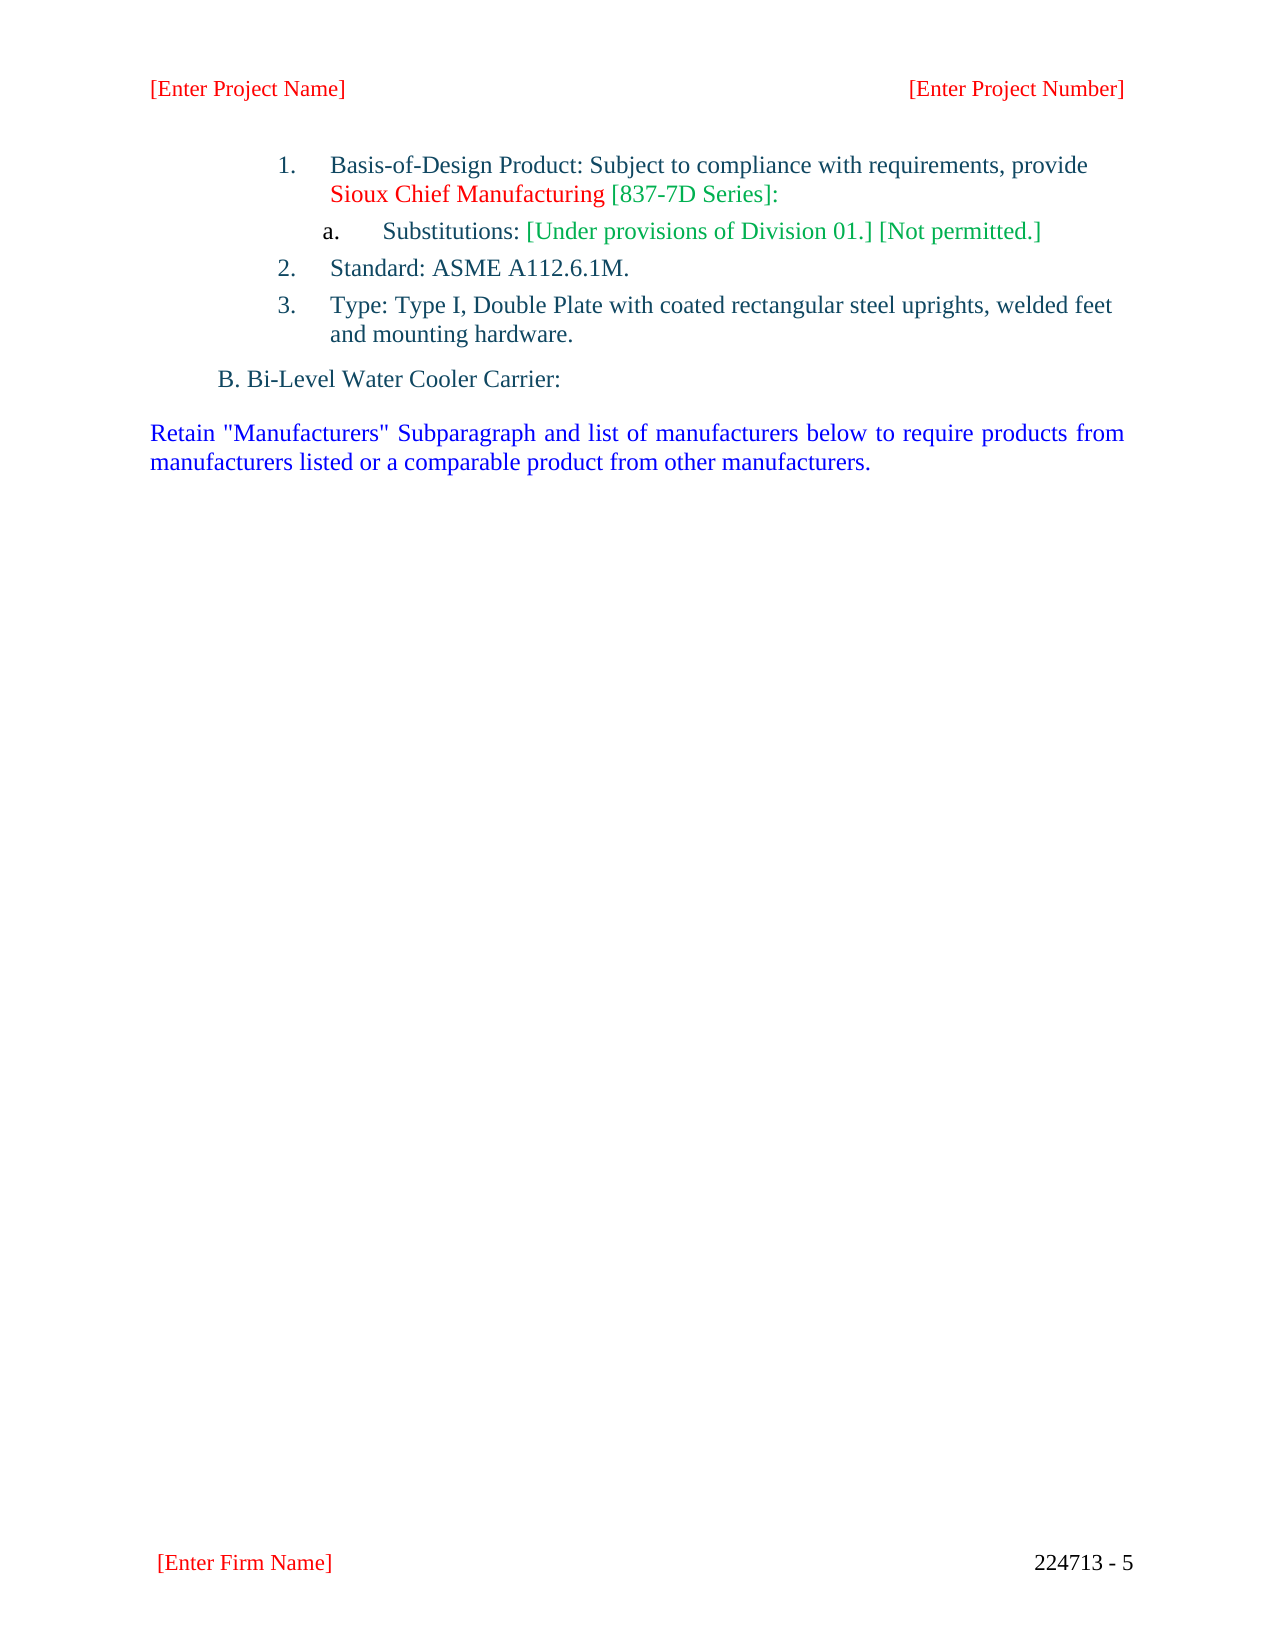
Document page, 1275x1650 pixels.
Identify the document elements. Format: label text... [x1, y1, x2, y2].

subtitle Basis-of-Design Product: Subject to compliance with requirements, provide Sioux Chief Manufacturing [837-7D Series]: [277, 150, 1125, 207]
subtitle Standard: ASME A112.6.1M. [277, 253, 1125, 282]
subtitle Substitutions: [Under provisions of Division 01.] [Not permitted.] [322, 216, 1125, 244]
subtitle Type: Type I, Double Plate with coated rectangular steel uprights, welded feet and mounting hardware. [277, 290, 1125, 347]
subtitle Bi-Level Water Cooler Carrier: [217, 364, 1125, 393]
